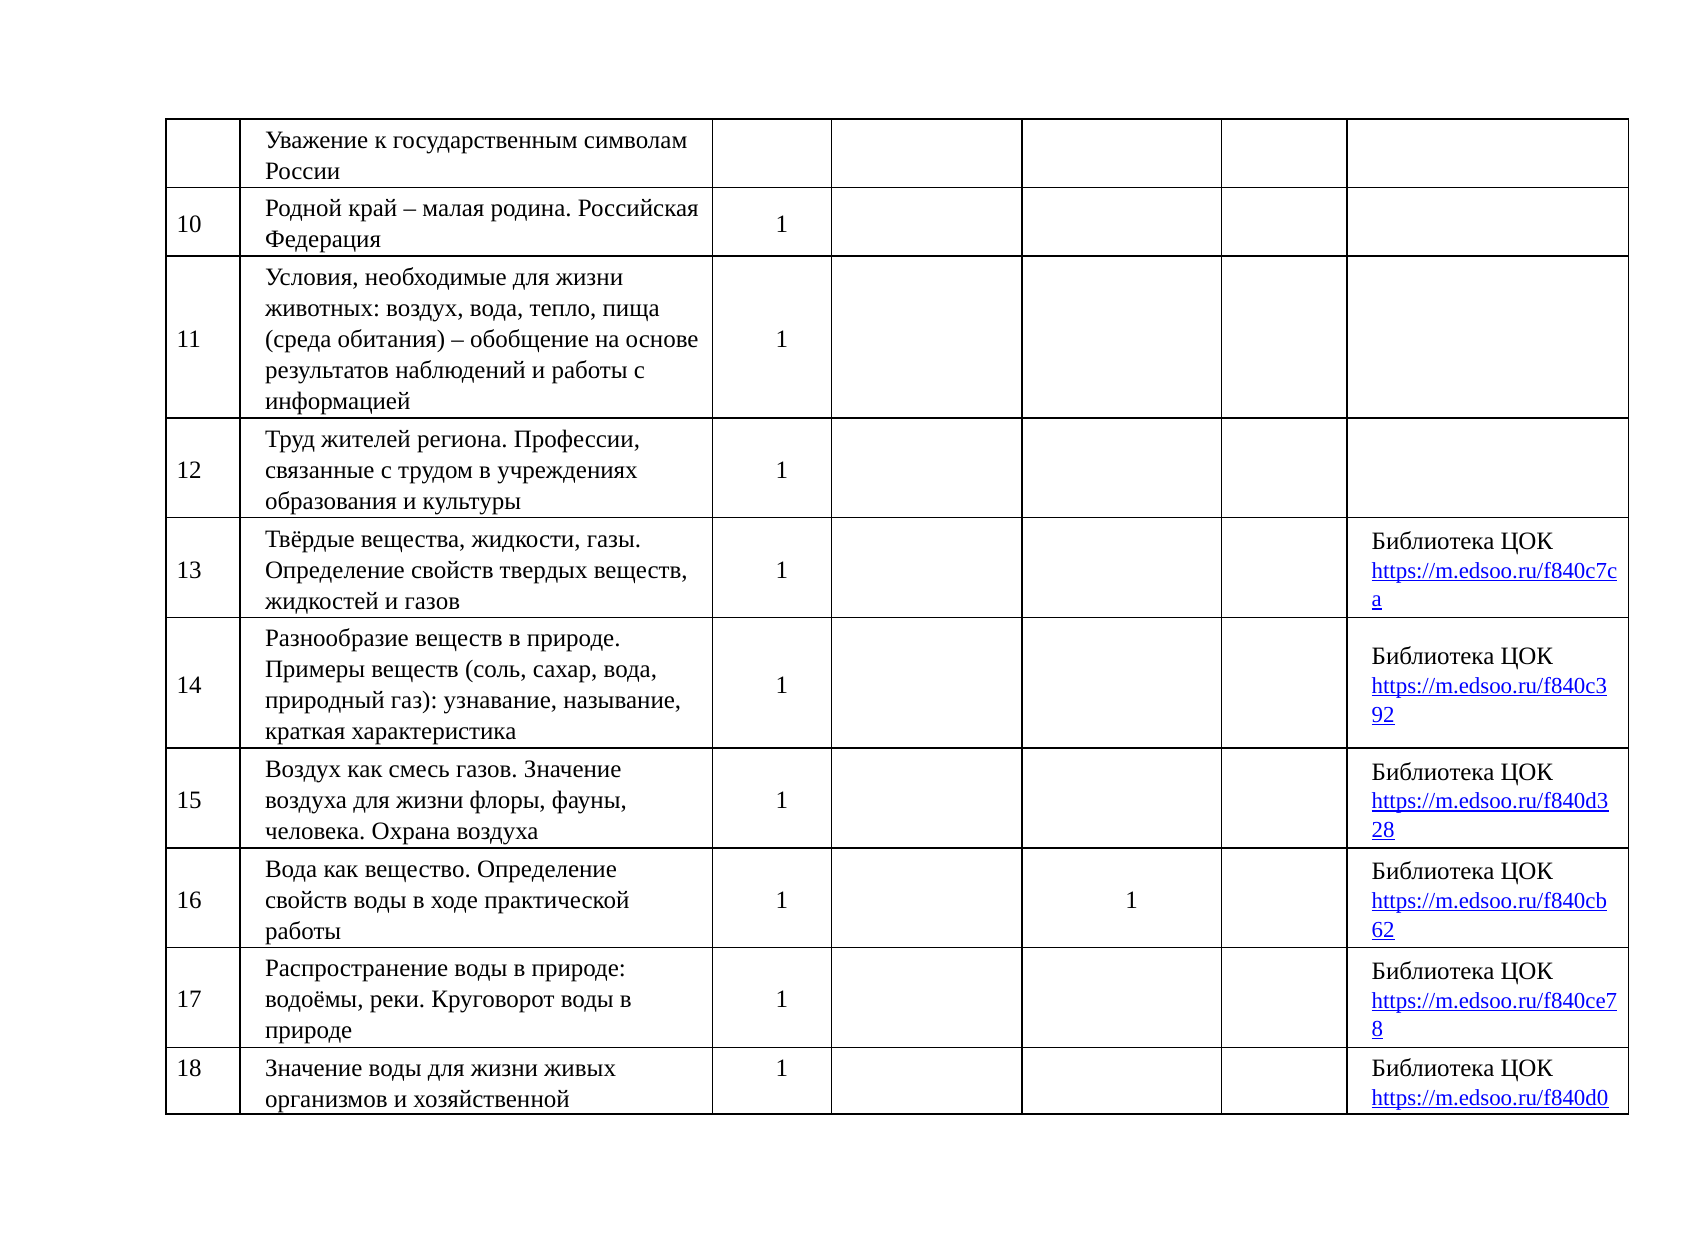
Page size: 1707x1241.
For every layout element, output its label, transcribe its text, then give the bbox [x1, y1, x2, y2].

table_cell Библиотека ЦОК https://m.edsoo.ru/f840cb62 [1348, 849, 1628, 947]
table_cell [1023, 188, 1221, 255]
table_cell [1023, 257, 1221, 417]
table_cell Вода как вещество. Определение свойств воды в ходе практической работы [241, 849, 712, 947]
table_cell [1222, 188, 1346, 255]
table_cell Труд жителей региона. Профессии, связанные с трудом в учреждениях образования и культуры [241, 419, 712, 517]
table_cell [241, 1048, 712, 1113]
table_cell [1222, 518, 1346, 617]
table_cell 1 [713, 849, 831, 947]
table_cell 18 [167, 1048, 239, 1113]
table_cell [1222, 419, 1346, 517]
table_cell [1222, 1048, 1346, 1113]
table_cell 1 [713, 120, 831, 187]
table_cell Распространение воды в природе: водоёмы, реки. Круговорот воды в природе [241, 948, 712, 1046]
table_cell [832, 120, 1021, 187]
table_cell 14 [167, 618, 239, 747]
table_cell [1348, 419, 1628, 517]
table_cell 1 [713, 1048, 831, 1113]
table_cell [832, 948, 1021, 1046]
table_cell [1023, 518, 1221, 617]
table_cell [832, 618, 1021, 747]
table_cell [832, 1048, 1021, 1113]
table_cell [1023, 618, 1221, 747]
table_cell [1023, 749, 1221, 847]
table_cell [1222, 257, 1346, 417]
table_cell Родной край – малая родина. Российская Федерация [241, 188, 712, 255]
table_cell Условия, необходимые для жизни животных: воздух, вода, тепло, пища (среда обитания) – обобщение на основе результатов наблюдений и работы с информацией [241, 257, 712, 417]
table_cell 1 [713, 518, 831, 617]
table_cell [1348, 1048, 1628, 1113]
table_cell 1 [713, 618, 831, 747]
table_cell 15 [167, 749, 239, 847]
table_cell [1222, 749, 1346, 847]
table_cell Воздух как смесь газов. Значение воздуха для жизни флоры, фауны, человека. Охрана воздуха [241, 749, 712, 847]
table_cell 1 [713, 257, 831, 417]
table_cell [832, 188, 1021, 255]
table_cell [1222, 618, 1346, 747]
table_cell [1023, 1048, 1221, 1113]
table_cell 17 [167, 948, 239, 1046]
table_cell 9 [167, 120, 239, 187]
table_cell [1023, 419, 1221, 517]
table_cell 1 [713, 749, 831, 847]
table_cell [1348, 257, 1628, 417]
table_cell [1023, 120, 1221, 187]
table_cell Твёрдые вещества, жидкости, газы. Определение свойств твердых веществ, жидкостей и газов [241, 518, 712, 617]
table_cell 10 [167, 188, 239, 255]
table_cell Разнообразие веществ в природе. Примеры веществ (соль, сахар, вода, природный газ): узнавание, называние, краткая характеристика [241, 618, 712, 747]
table_cell 1 [713, 188, 831, 255]
table_cell [832, 257, 1021, 417]
table_cell [1348, 188, 1628, 255]
table_cell Библиотека ЦОК https://m.edsoo.ru/f840ce78 [1348, 948, 1628, 1046]
table_cell [832, 518, 1021, 617]
table_cell [832, 419, 1021, 517]
table_cell 1 [1023, 849, 1221, 947]
table_cell [1222, 849, 1346, 947]
table_cell [832, 749, 1021, 847]
table_cell 13 [167, 518, 239, 617]
table_cell 16 [167, 849, 239, 947]
table_cell Библиотека ЦОК https://m.edsoo.ru/f840c7ca [1348, 518, 1628, 617]
table_cell 12 [167, 419, 239, 517]
table_cell 1 [713, 948, 831, 1046]
table_cell Библиотека ЦОК https://m.edsoo.ru/f840c392 [1348, 618, 1628, 747]
table_cell [1348, 120, 1628, 187]
table_cell [1222, 948, 1346, 1046]
table_cell Библиотека ЦОК https://m.edsoo.ru/f840d328 [1348, 749, 1628, 847]
table_cell [1023, 948, 1221, 1046]
table_cell 11 [167, 257, 239, 417]
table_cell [241, 120, 712, 187]
table_cell 1 [713, 419, 831, 517]
table_cell [832, 849, 1021, 947]
table_cell [1222, 120, 1346, 187]
